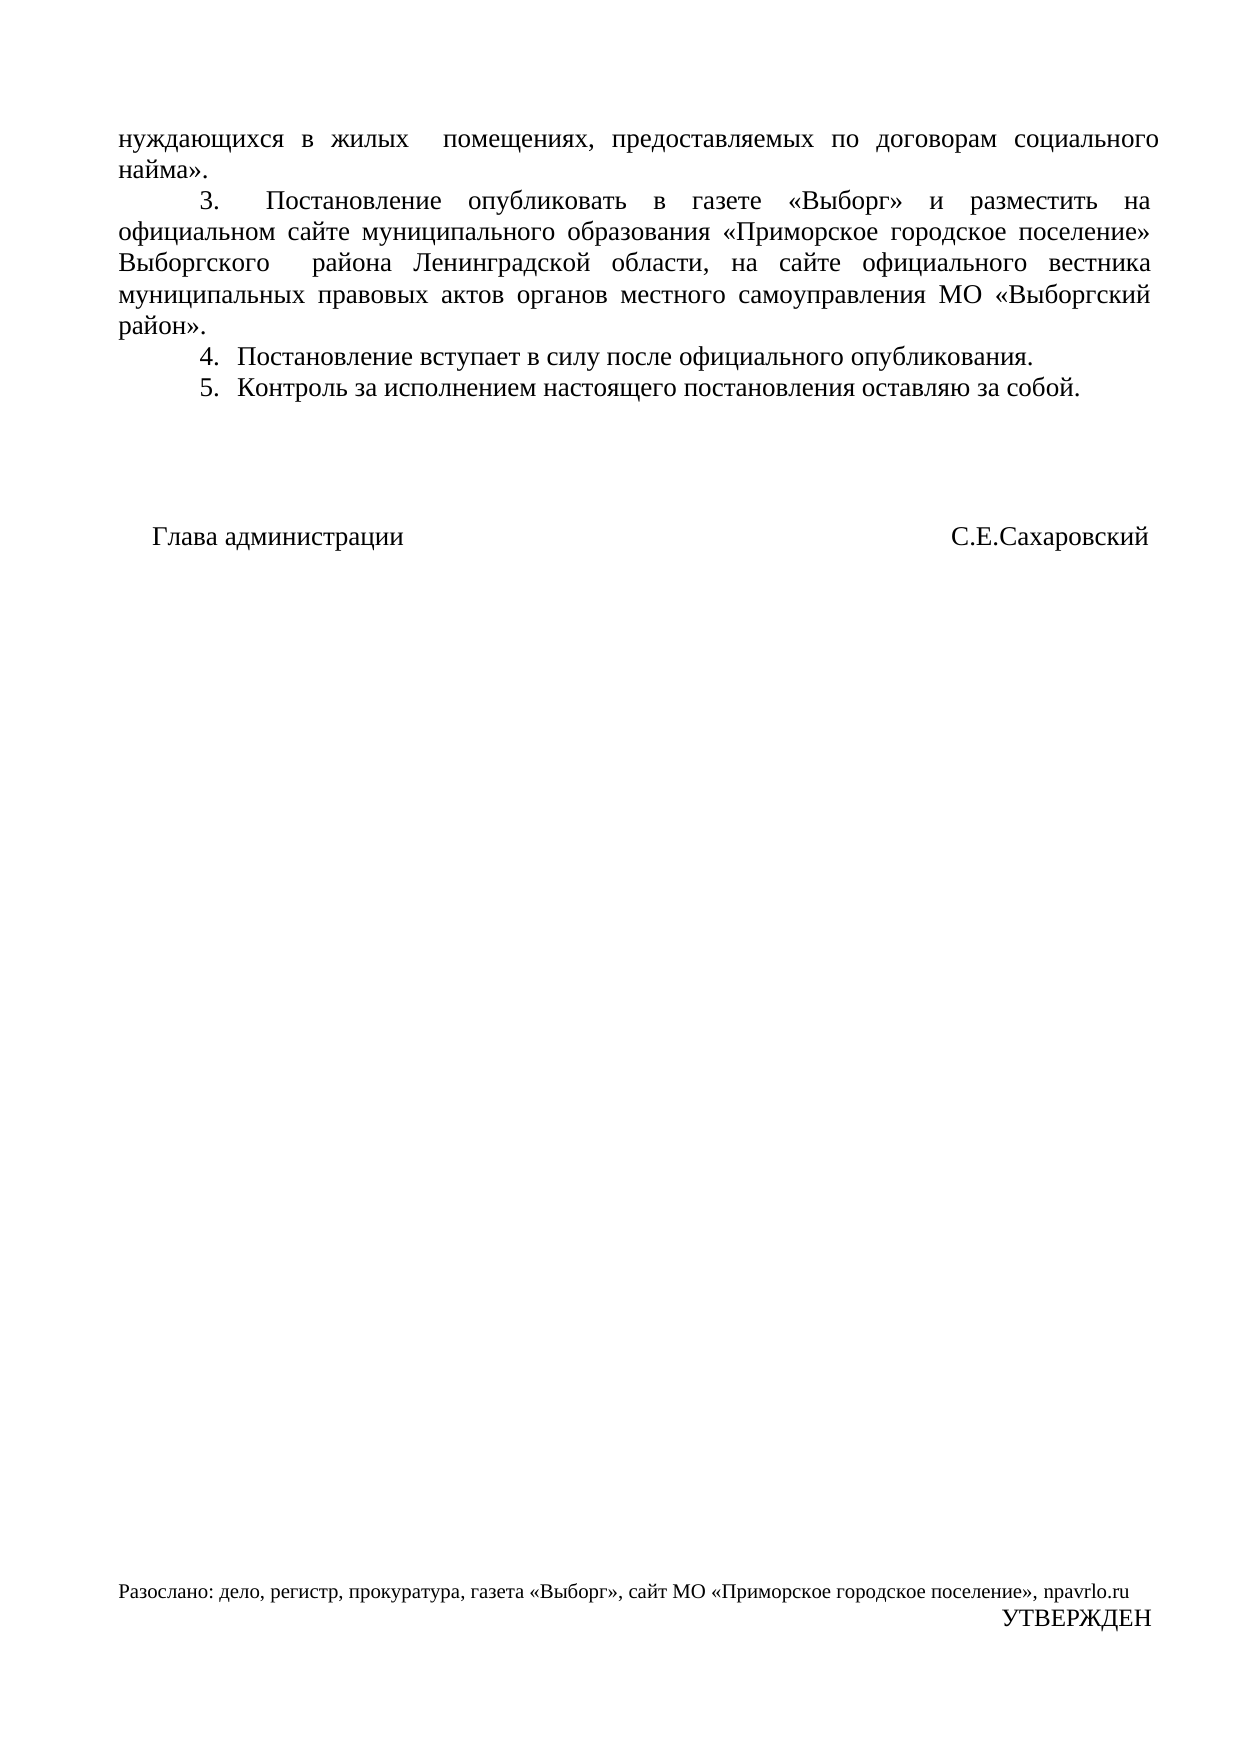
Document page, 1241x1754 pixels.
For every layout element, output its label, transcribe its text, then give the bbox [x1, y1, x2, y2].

list Постановление опубликовать в газете «Выборг» и разместить на официальном сайте муниципального образования «Приморское городское поселение» Выборгского района Ленинградской области, на сайте официального вестника муниципальных правовых актов органов местного самоуправления МО «Выборгский район». [118, 184, 1152, 340]
list Контроль за исполнением настоящего постановления оставляю за собой. [199, 371, 1152, 402]
list Постановление вступает в силу после официального опубликования. [199, 340, 1152, 371]
text Глава администрации С.Е.Сахаровский [118, 520, 1152, 551]
text Разослано: дело, регистр, прокуратура, газета «Выборг», сайт МО «Приморское городское поселение», npavrlo.ru [118, 1579, 1152, 1603]
title УТВЕРЖДЕН [118, 1603, 1152, 1632]
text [118, 122, 1160, 184]
